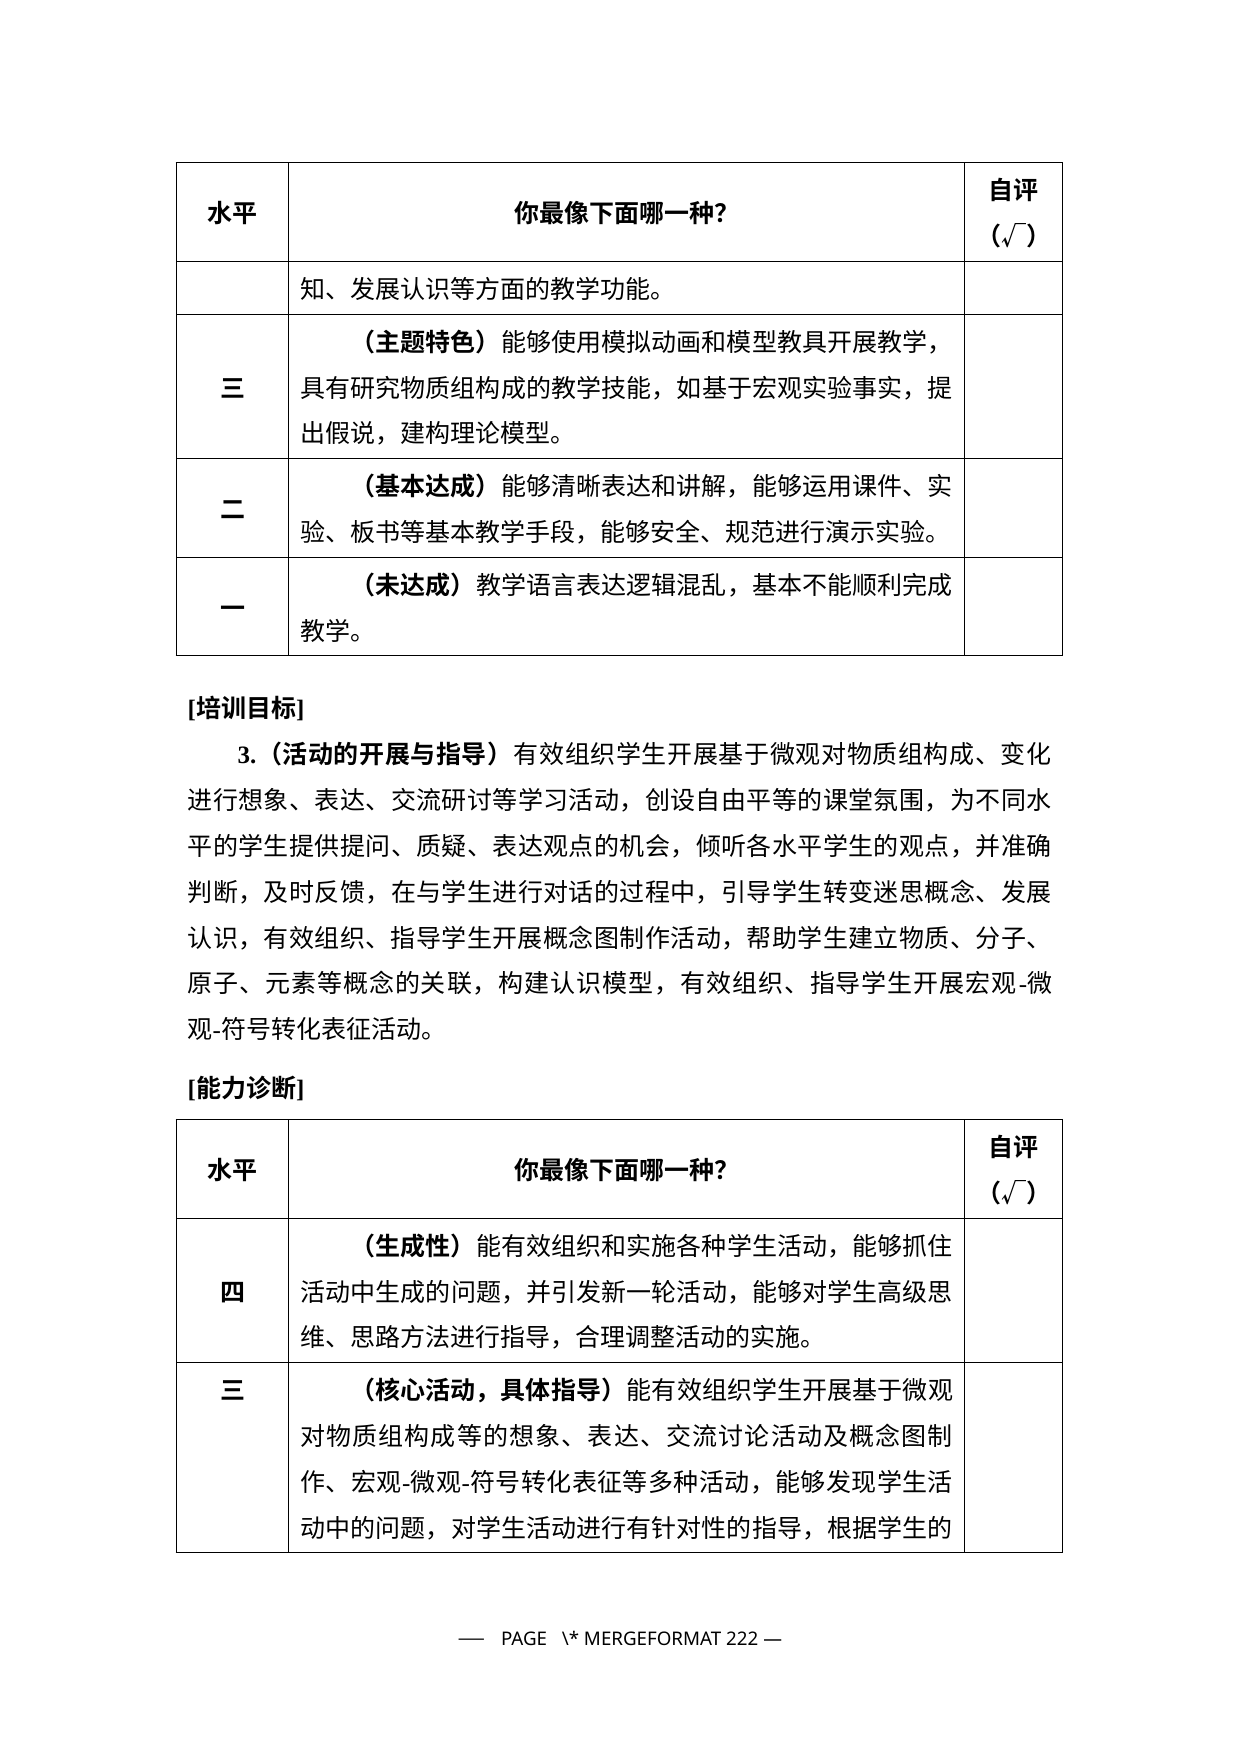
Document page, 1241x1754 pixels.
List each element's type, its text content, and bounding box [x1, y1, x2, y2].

table_cell [965, 558, 1062, 655]
table_cell [965, 262, 1062, 313]
table_header 水平 [177, 163, 288, 261]
table_header 你最像下面哪一种？ [289, 1120, 964, 1217]
table_cell （未达成）教学语言表达逻辑混乱，基本不能顺利完成教学。 [289, 558, 964, 655]
table_cell （主题特色）能够使用模拟动画和模型教具开展教学，具有研究物质组构成的教学技能，如基于宏观实验事实，提出假说，建构理论模型。 [289, 315, 964, 458]
text 3.（活动的开展与指导）有效组织学生开展基于微观对物质组构成、变化进行想象、表达、交流研讨等学习活动，创设自由平等的课堂氛围，为不同水平的学生提供提问、质疑、表达观点的机会，倾听各水平学生的观点，并准确判断，及时反馈，在与学生进行对话的过程中，引导学生转变迷思概念、发展认识，有效组织、指导学生开展概念图制作活动，帮助学生建立物质、分子、原子、元素等概念的关联，构建认识模型，有效组织、指导学生开展宏观-微观-符号转化表征活动。 [187, 727, 1053, 1048]
table_cell [965, 1363, 1062, 1552]
text [能力诊断] [187, 1060, 1053, 1106]
table_header 水平 [177, 1120, 288, 1217]
table_header 自评（√） [965, 1120, 1062, 1217]
table_cell [965, 459, 1062, 557]
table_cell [289, 262, 964, 313]
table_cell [289, 1363, 964, 1552]
table_cell [965, 315, 1062, 458]
table_cell （生成性）能有效组织和实施各种学生活动，能够抓住活动中生成的问题，并引发新一轮活动，能够对学生高级思维、思路方法进行指导，合理调整活动的实施。 [289, 1219, 964, 1362]
table_cell 四 [177, 1219, 288, 1362]
table_header 自评（√） [965, 163, 1062, 261]
table_cell （基本达成）能够清晰表达和讲解，能够运用课件、实验、板书等基本教学手段，能够安全、规范进行演示实验。 [289, 459, 964, 557]
table_cell 四 [177, 262, 288, 313]
table_cell [965, 1219, 1062, 1362]
table_cell 一 [177, 558, 288, 655]
table_cell 三 [177, 1363, 288, 1552]
table_cell 三 [177, 315, 288, 458]
table_cell 二 [177, 459, 288, 557]
table_header 你最像下面哪一种？ [289, 163, 964, 261]
text [培训目标] [187, 681, 1053, 727]
